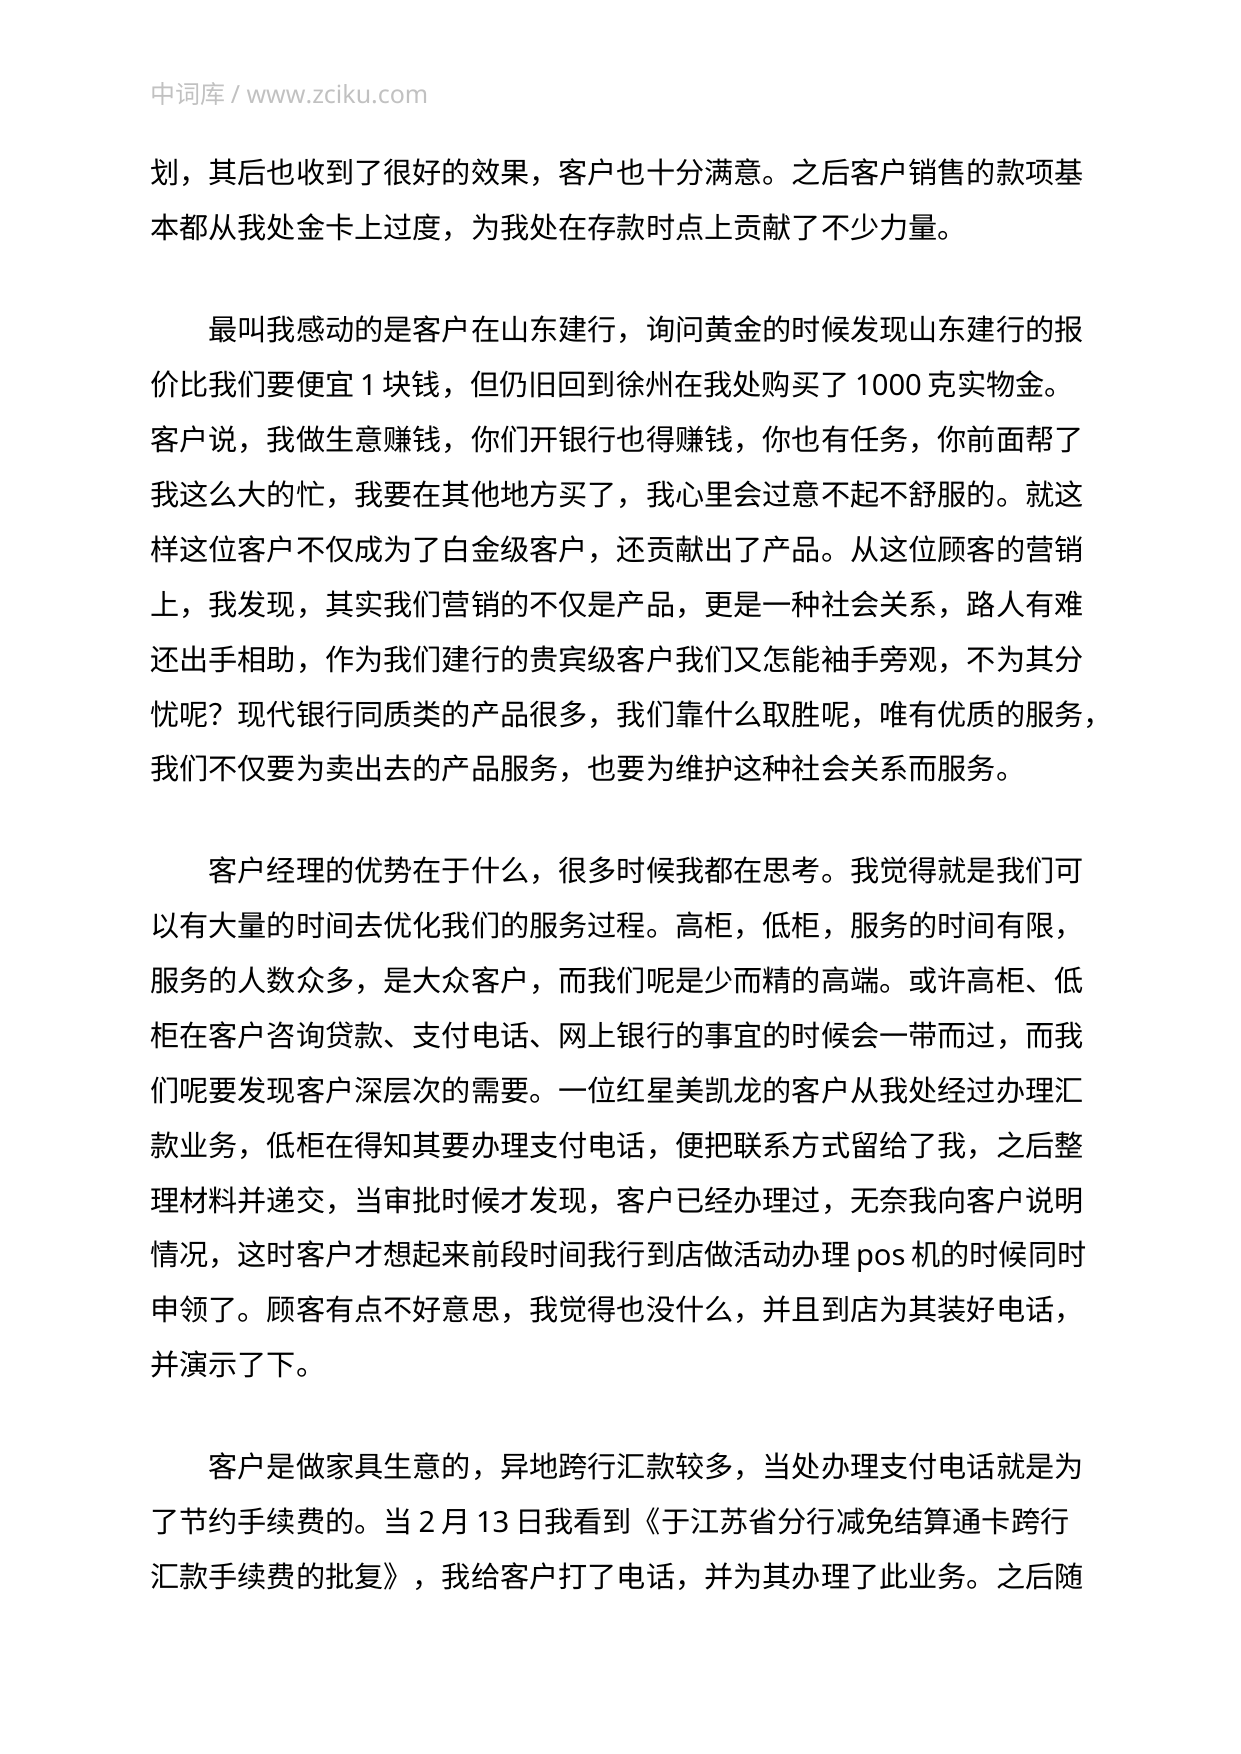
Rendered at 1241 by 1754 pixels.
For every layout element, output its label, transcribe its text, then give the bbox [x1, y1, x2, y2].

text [150, 150, 1090, 247]
text 客户经理的优势在于什么，很多时候我都在思考。我觉得就是我们可以有大量的时间去优化我们的服务过程。高柜，低柜，服务的时间有限，服务的人数众多，是大众客户，而我们呢是少而精的高端。或许高柜、低柜在客户咨询贷款、支付电话、网上银行的事宜的时候会一带而过，而我们呢要发现客户深层次的需要。一位红星美凯龙的客户从我处经过办理汇款业务，低柜在得知其要办理支付电话，便把联系方式留给了我，之后整理材料并递交，当审批时候才发现，客户已经办理过，无奈我向客户说明情况，这时客户才想起来前段时间我行到店做活动办理pos机的时候同时申领了。顾客有点不好意思，我觉得也没什么，并且到店为其装好电话，并演示了下。 [150, 848, 1090, 1384]
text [150, 1444, 1090, 1596]
text 最叫我感动的是客户在山东建行，询问黄金的时候发现山东建行的报价比我们要便宜1块钱，但仍旧回到徐州在我处购买了1000克实物金。客户说，我做生意赚钱，你们开银行也得赚钱，你也有任务，你前面帮了我这么大的忙，我要在其他地方买了，我心里会过意不起不舒服的。就这样这位客户不仅成为了白金级客户，还贡献出了产品。从这位顾客的营销上，我发现，其实我们营销的不仅是产品，更是一种社会关系，路人有难还出手相助，作为我们建行的贵宾级客户我们又怎能袖手旁观，不为其分忧呢？现代银行同质类的产品很多，我们靠什么取胜呢，唯有优质的服务，我们不仅要为卖出去的产品服务，也要为维护这种社会关系而服务。 [150, 307, 1090, 788]
